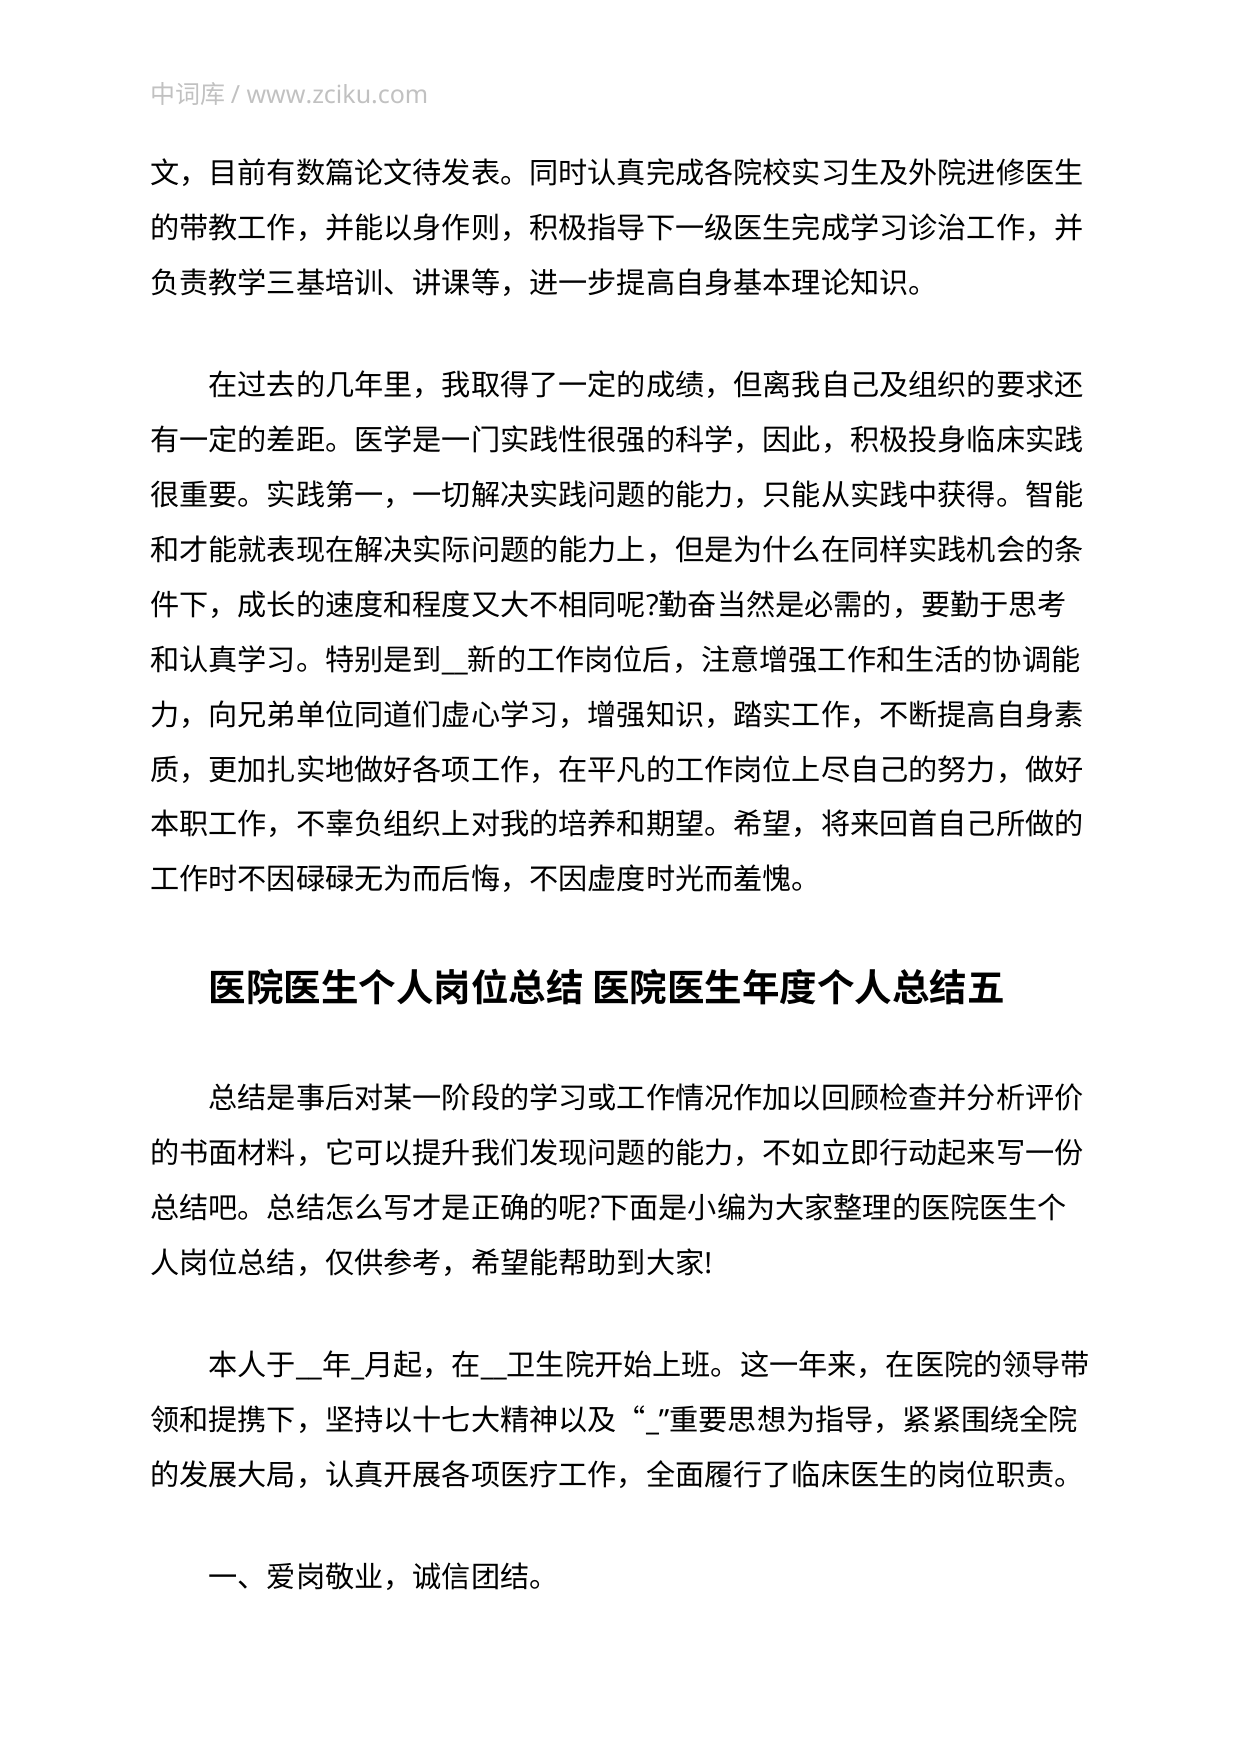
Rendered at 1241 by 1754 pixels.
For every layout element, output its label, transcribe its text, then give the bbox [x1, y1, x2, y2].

text 一、爱岗敬业，诚信团结。 [150, 1553, 1090, 1596]
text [150, 150, 1090, 302]
text 本人于__年_月起，在__卫生院开始上班。这一年来，在医院的领导带领和提携下，坚持以十七大精神以及“_”重要思想为指导，紧紧围绕全院的发展大局，认真开展各项医疗工作，全面履行了临床医生的岗位职责。 [150, 1342, 1090, 1494]
text 总结是事后对某一阶段的学习或工作情况作加以回顾检查并分析评价的书面材料，它可以提升我们发现问题的能力，不如立即行动起来写一份总结吧。总结怎么写才是正确的呢?下面是小编为大家整理的医院医生个人岗位总结，仅供参考，希望能帮助到大家! [150, 1075, 1090, 1282]
text 在过去的几年里，我取得了一定的成绩，但离我自己及组织的要求还有一定的差距。医学是一门实践性很强的科学，因此，积极投身临床实践很重要。实践第一，一切解决实践问题的能力，只能从实践中获得。智能和才能就表现在解决实际问题的能力上，但是为什么在同样实践机会的条件下，成长的速度和程度又大不相同呢?勤奋当然是必需的，要勤于思考和认真学习。特别是到__新的工作岗位后，注意增强工作和生活的协调能力，向兄弟单位同道们虚心学习，增强知识，踏实工作，不断提高自身素质，更加扎实地做好各项工作，在平凡的工作岗位上尽自己的努力，做好本职工作，不辜负组织上对我的培养和期望。希望，将来回首自己所做的工作时不因碌碌无为而后悔，不因虚度时光而羞愧。 [150, 362, 1090, 898]
text 医院医生个人岗位总结 医院医生年度个人总结五 [150, 958, 1090, 1012]
